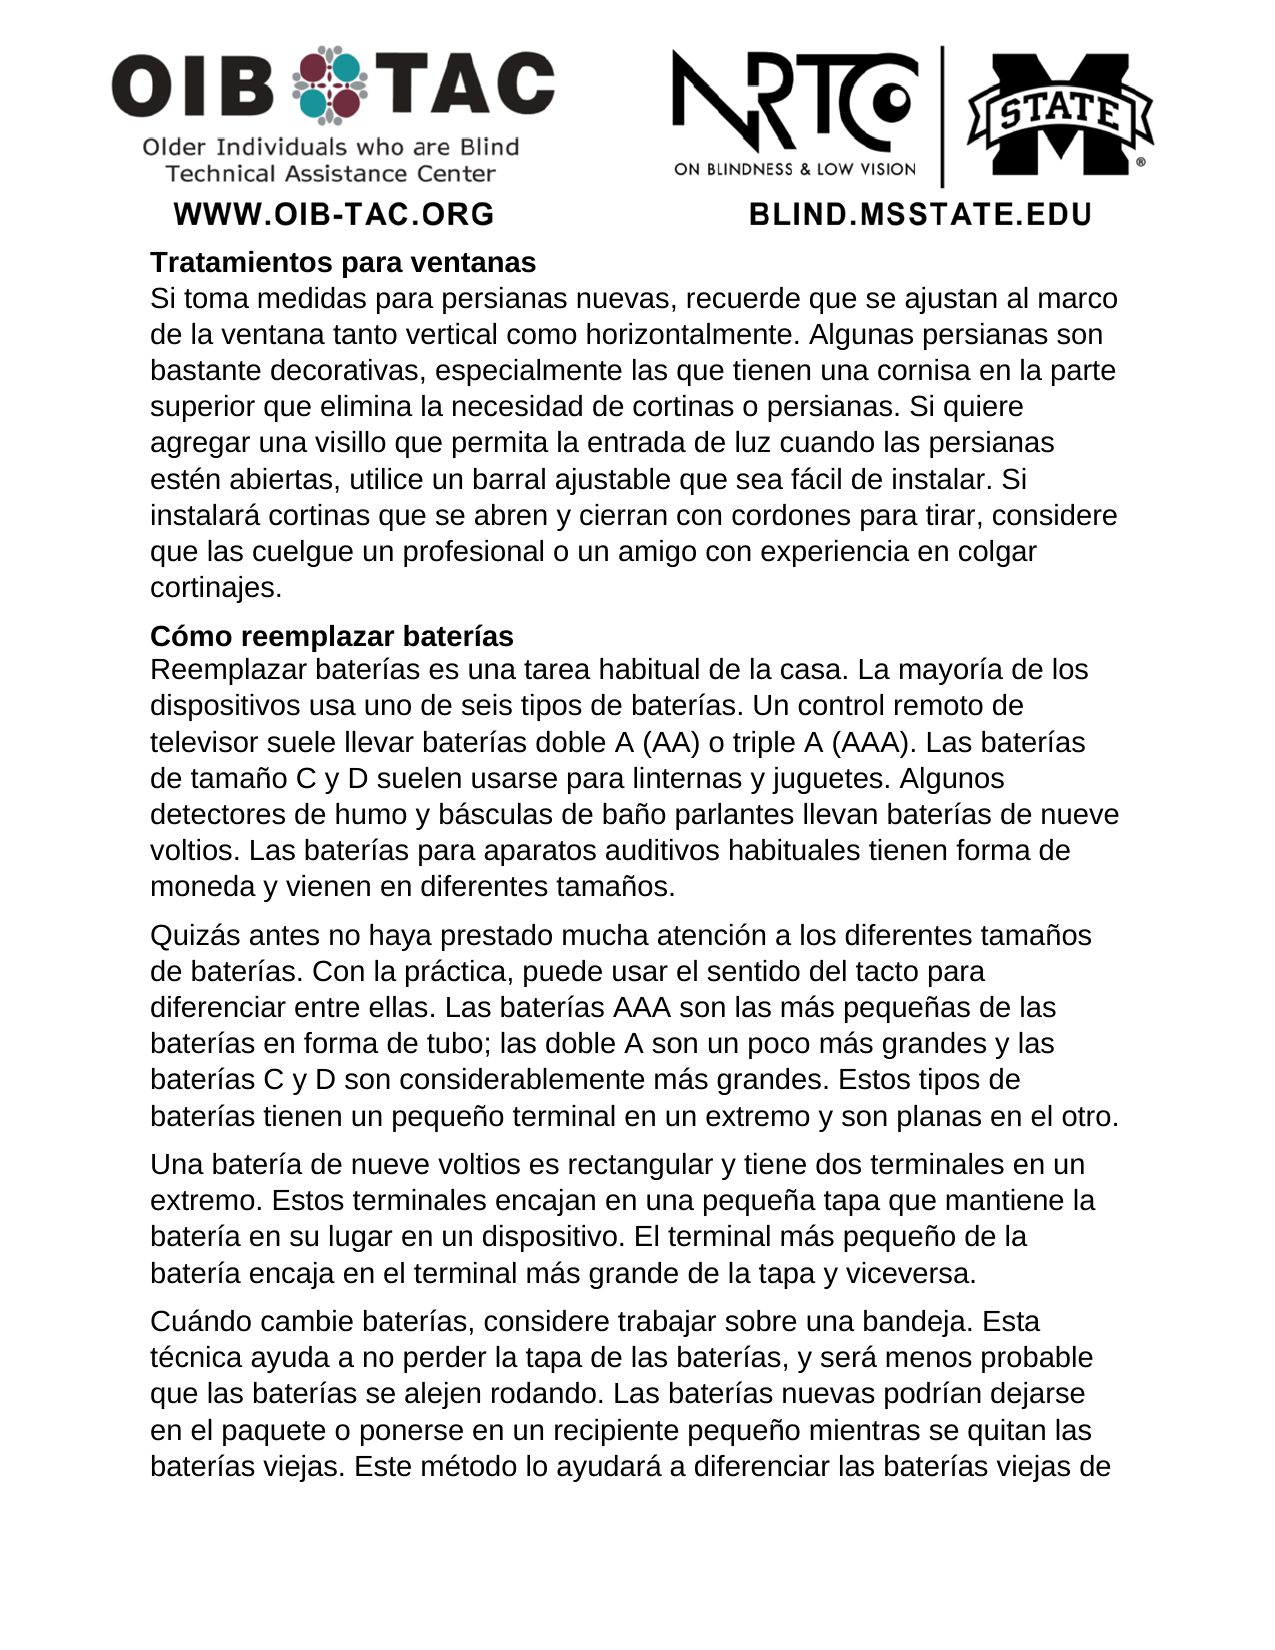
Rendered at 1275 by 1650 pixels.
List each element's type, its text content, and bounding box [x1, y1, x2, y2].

text Una batería de nueve voltios es rectangular y tiene dos terminales en un extremo. Estos terminales encajan en una pequeña tapa que mantiene la batería en su lugar en un dispositivo. El terminal más pequeño de la batería encaja en el terminal más grande de la tapa y viceversa. [150, 1147, 1125, 1289]
text Quizás antes no haya prestado mucha atención a los diferentes tamaños de baterías. Con la práctica, puede usar el sentido del tacto para diferenciar entre ellas. Las baterías AAA son las más pequeñas de las baterías en forma de tubo; las doble A son un poco más grandes y las baterías C y D son considerablemente más grandes. Estos tipos de baterías tienen un pequeño terminal en un extremo y son planas en el otro. [150, 918, 1125, 1132]
text Si toma medidas para persianas nuevas, recuerde que se ajustan al marco de la ventana tanto vertical como horizontalmente. Algunas persianas son bastante decorativas, especialmente las que tienen una cornisa en la parte superior que elimina la necesidad de cortinas o persianas. Si quiere agregar una visillo que permita la entrada de luz cuando las persianas estén abiertas, utilice un barral ajustable que sea fácil de instalar. Si instalará cortinas que se abren y cierran con cordones para tirar, considere que las cuelgue un profesional o un amigo con experiencia en colgar cortinajes. [150, 281, 1125, 604]
subtitle Tratamientos para ventanas [150, 243, 1125, 278]
text Reemplazar baterías es una tarea habitual de la casa. La mayoría de los dispositivos usa uno de seis tipos de baterías. Un control remoto de televisor suele llevar baterías doble A (AA) o triple A (AAA). Las baterías de tamaño C y D suelen usarse para linternas y juguetes. Algunos detectores de humo y básculas de baño parlantes llevan baterías de nueve voltios. Las baterías para aparatos auditivos habituales tienen forma de moneda y vienen en diferentes tamaños. [150, 652, 1125, 903]
subtitle Cómo reemplazar baterías [150, 619, 1125, 652]
picture [79, 34, 1185, 243]
